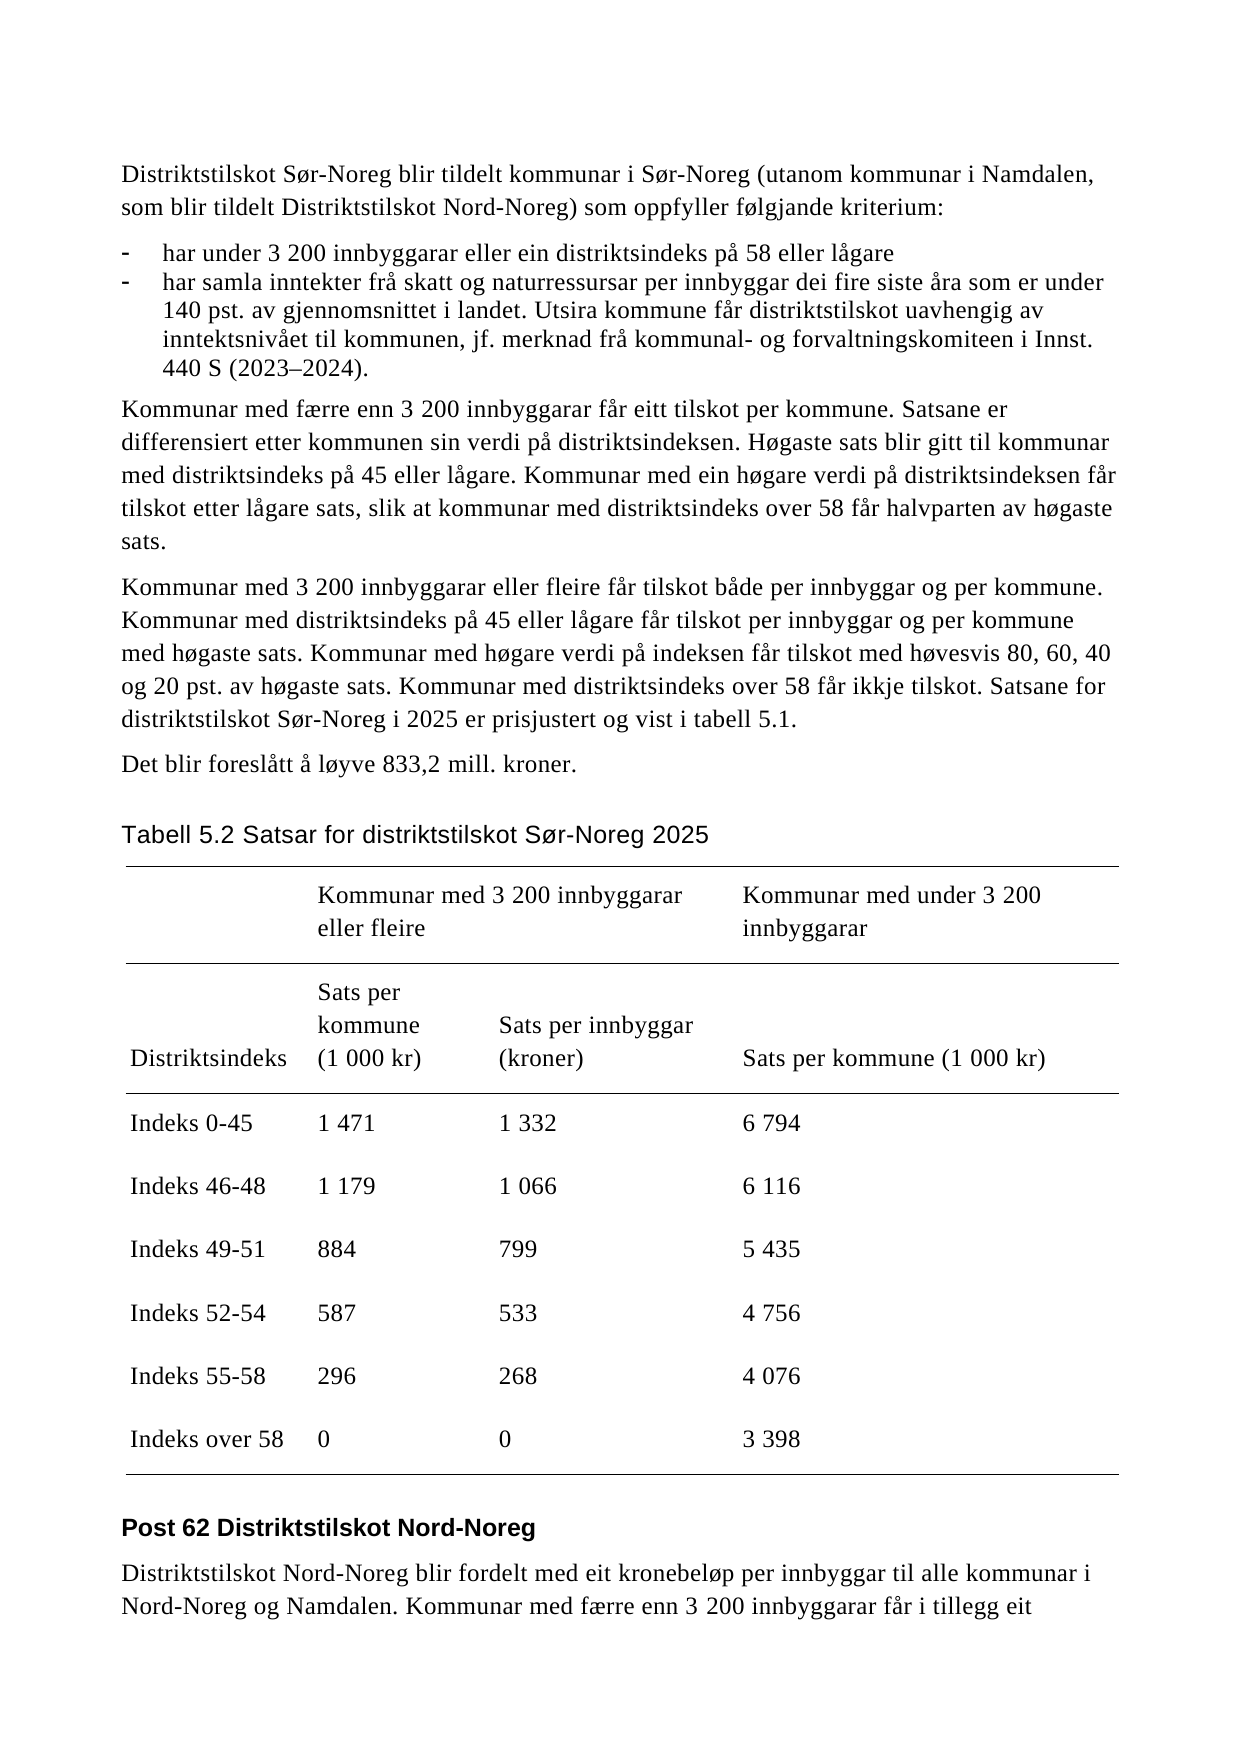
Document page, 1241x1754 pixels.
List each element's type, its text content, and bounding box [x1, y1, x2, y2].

text Satsar for distriktstilskot Sør-Noreg 2025 [121, 820, 1119, 849]
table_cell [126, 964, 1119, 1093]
text Kommunar med 3 200 innbyggarar eller fleire får tilskot både per innbyggar og per kommune. Kommunar med distriktsindeks på 45 eller lågare får tilskot per innbyggar og per kommune med høgaste sats. Kommunar med høgare verdi på indeksen får tilskot med høvesvis 80, 60, 40 og 20 pst. av høgaste sats. Kommunar med distriktsindeks over 58 får ikkje tilskot. Satsane for distriktstilskot Sør-Noreg i 2025 er prisjustert og vist i tabell 5.1. [121, 572, 1119, 733]
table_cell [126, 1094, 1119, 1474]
text Distriktstilskot Sør-Noreg blir tildelt kommunar i Sør-Noreg (utanom kommunar i Namdalen, som blir tildelt Distriktstilskot Nord-Noreg) som oppfyller følgjande kriterium: [121, 159, 1119, 221]
text Det blir foreslått å løyve 833,2 mill. kroner. [121, 749, 1119, 778]
text Post 62 Distriktstilskot Nord-Noreg [121, 1513, 1119, 1542]
list har samla inntekter frå skatt og naturressursar per innbyggar dei fire siste åra som er under 140 pst. av gjennomsnittet i landet. Utsira kommune får distriktstilskot uavhengig av inntektsnivået til kommunen, jf. merknad frå kommunal- og forvaltningskomiteen i Innst. 440 S (2023–2024). [121, 267, 1119, 382]
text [121, 1558, 1119, 1620]
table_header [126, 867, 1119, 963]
text Kommunar med færre enn 3 200 innbyggarar får eitt tilskot per kommune. Satsane er differensiert etter kommunen sin verdi på distriktsindeksen. Høgaste sats blir gitt til kommunar med distriktsindeks på 45 eller lågare. Kommunar med ein høgare verdi på distriktsindeksen får tilskot etter lågare sats, slik at kommunar med distriktsindeks over 58 får halvparten av høgaste sats. [121, 394, 1119, 555]
list har under 3 200 innbyggarar eller ein distriktsindeks på 58 eller lågare [121, 238, 1119, 267]
